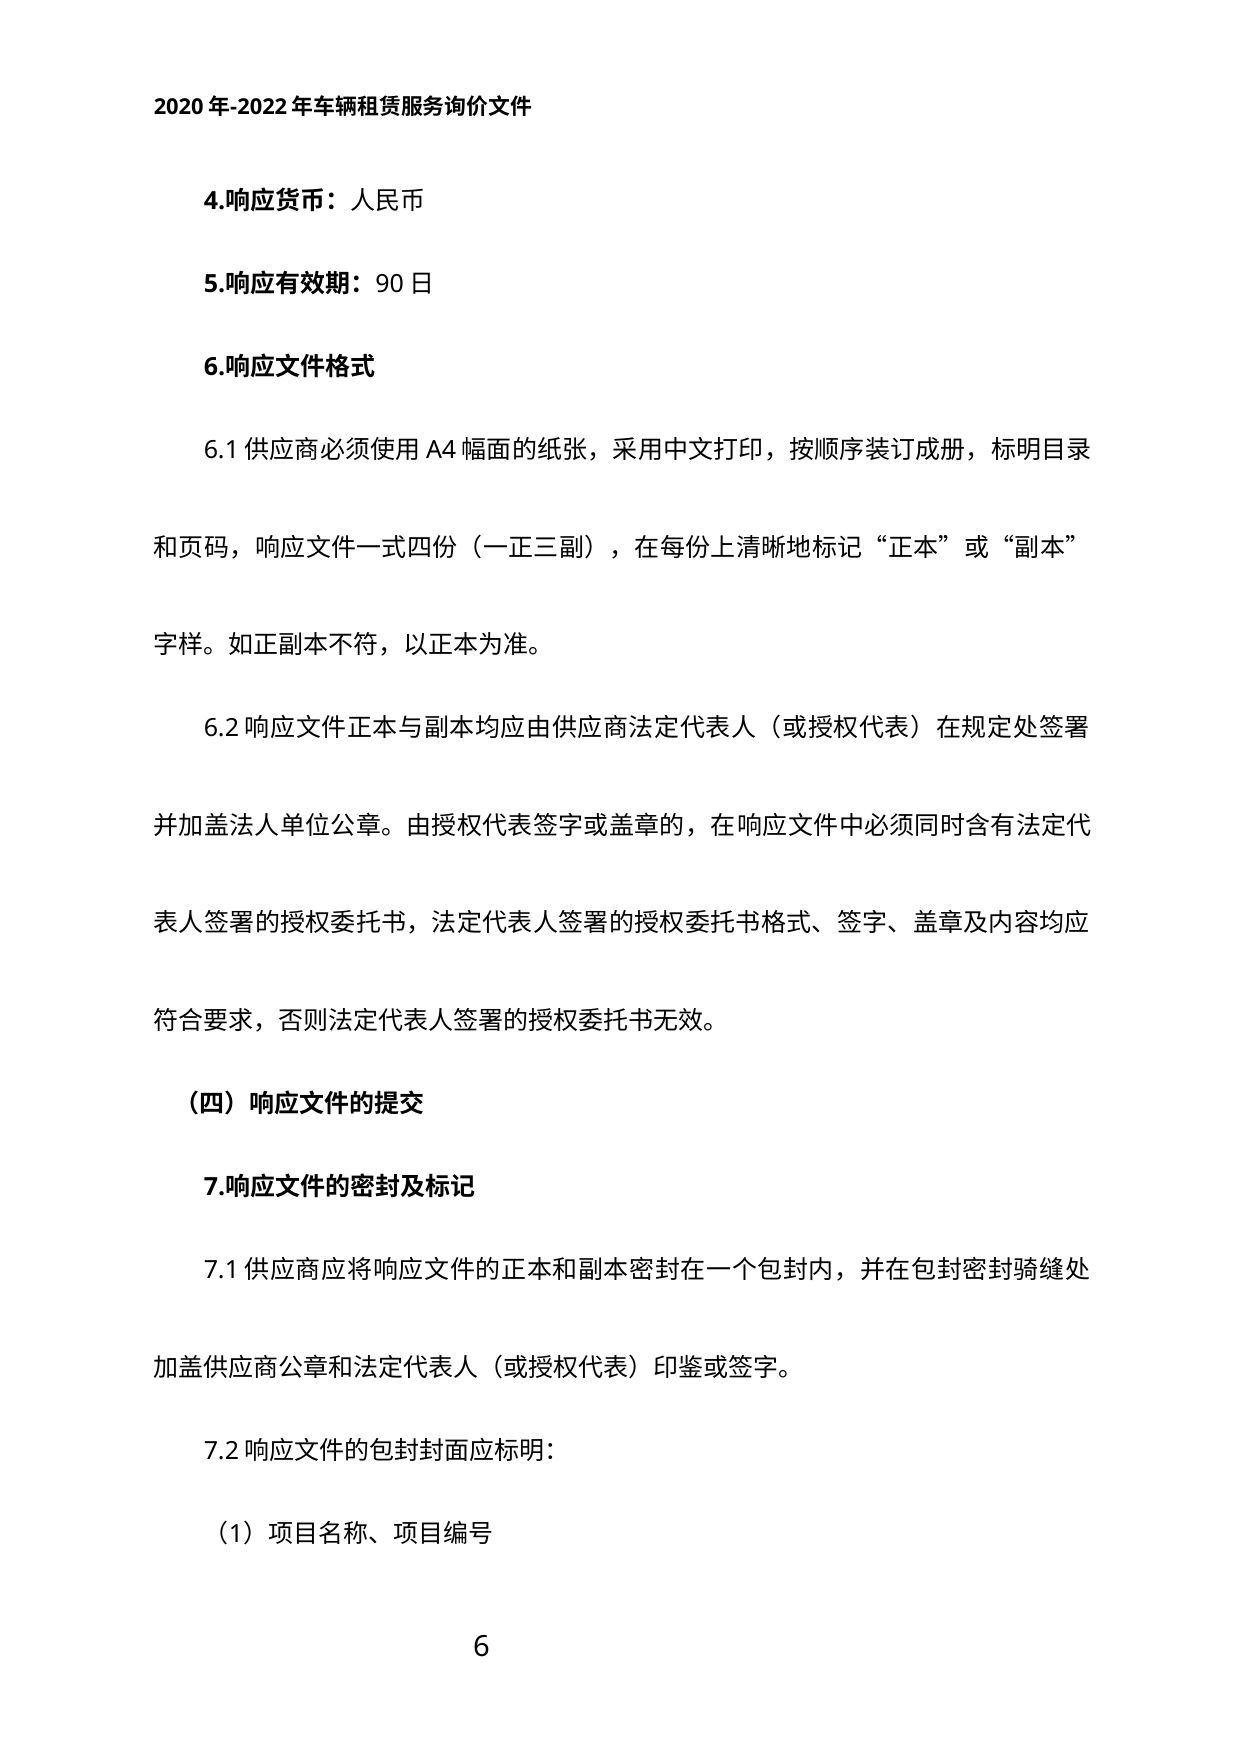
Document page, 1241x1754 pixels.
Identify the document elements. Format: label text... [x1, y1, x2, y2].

text （1）项目名称、项目编号 [153, 1499, 1093, 1564]
text 6.响应文件格式 [153, 332, 1093, 397]
text 4.响应货币：人民币 [153, 166, 1093, 231]
text 7.2响应文件的包封封面应标明： [153, 1416, 1093, 1481]
text 6.2响应文件正本与副本均应由供应商法定代表人（或授权代表）在规定处签署并加盖法人单位公章。由授权代表签字或盖章的，在响应文件中必须同时含有法定代表人签署的授权委托书，法定代表人签署的授权委托书格式、签字、盖章及内容均应符合要求，否则法定代表人签署的授权委托书无效。 [153, 693, 1093, 1051]
text （四）响应文件的提交 [153, 1069, 1093, 1134]
text 7.响应文件的密封及标记 [153, 1152, 1093, 1217]
text 7.1供应商应将响应文件的正本和副本密封在一个包封内，并在包封密封骑缝处加盖供应商公章和法定代表人（或授权代表）印鉴或签字。 [153, 1235, 1093, 1398]
text 6.1供应商必须使用A4幅面的纸张，采用中文打印，按顺序装订成册，标明目录和页码，响应文件一式四份（一正三副），在每份上清晰地标记“正本”或“副本”字样。如正副本不符，以正本为准。 [153, 415, 1093, 675]
text 5.响应有效期：90日 [153, 249, 1093, 314]
